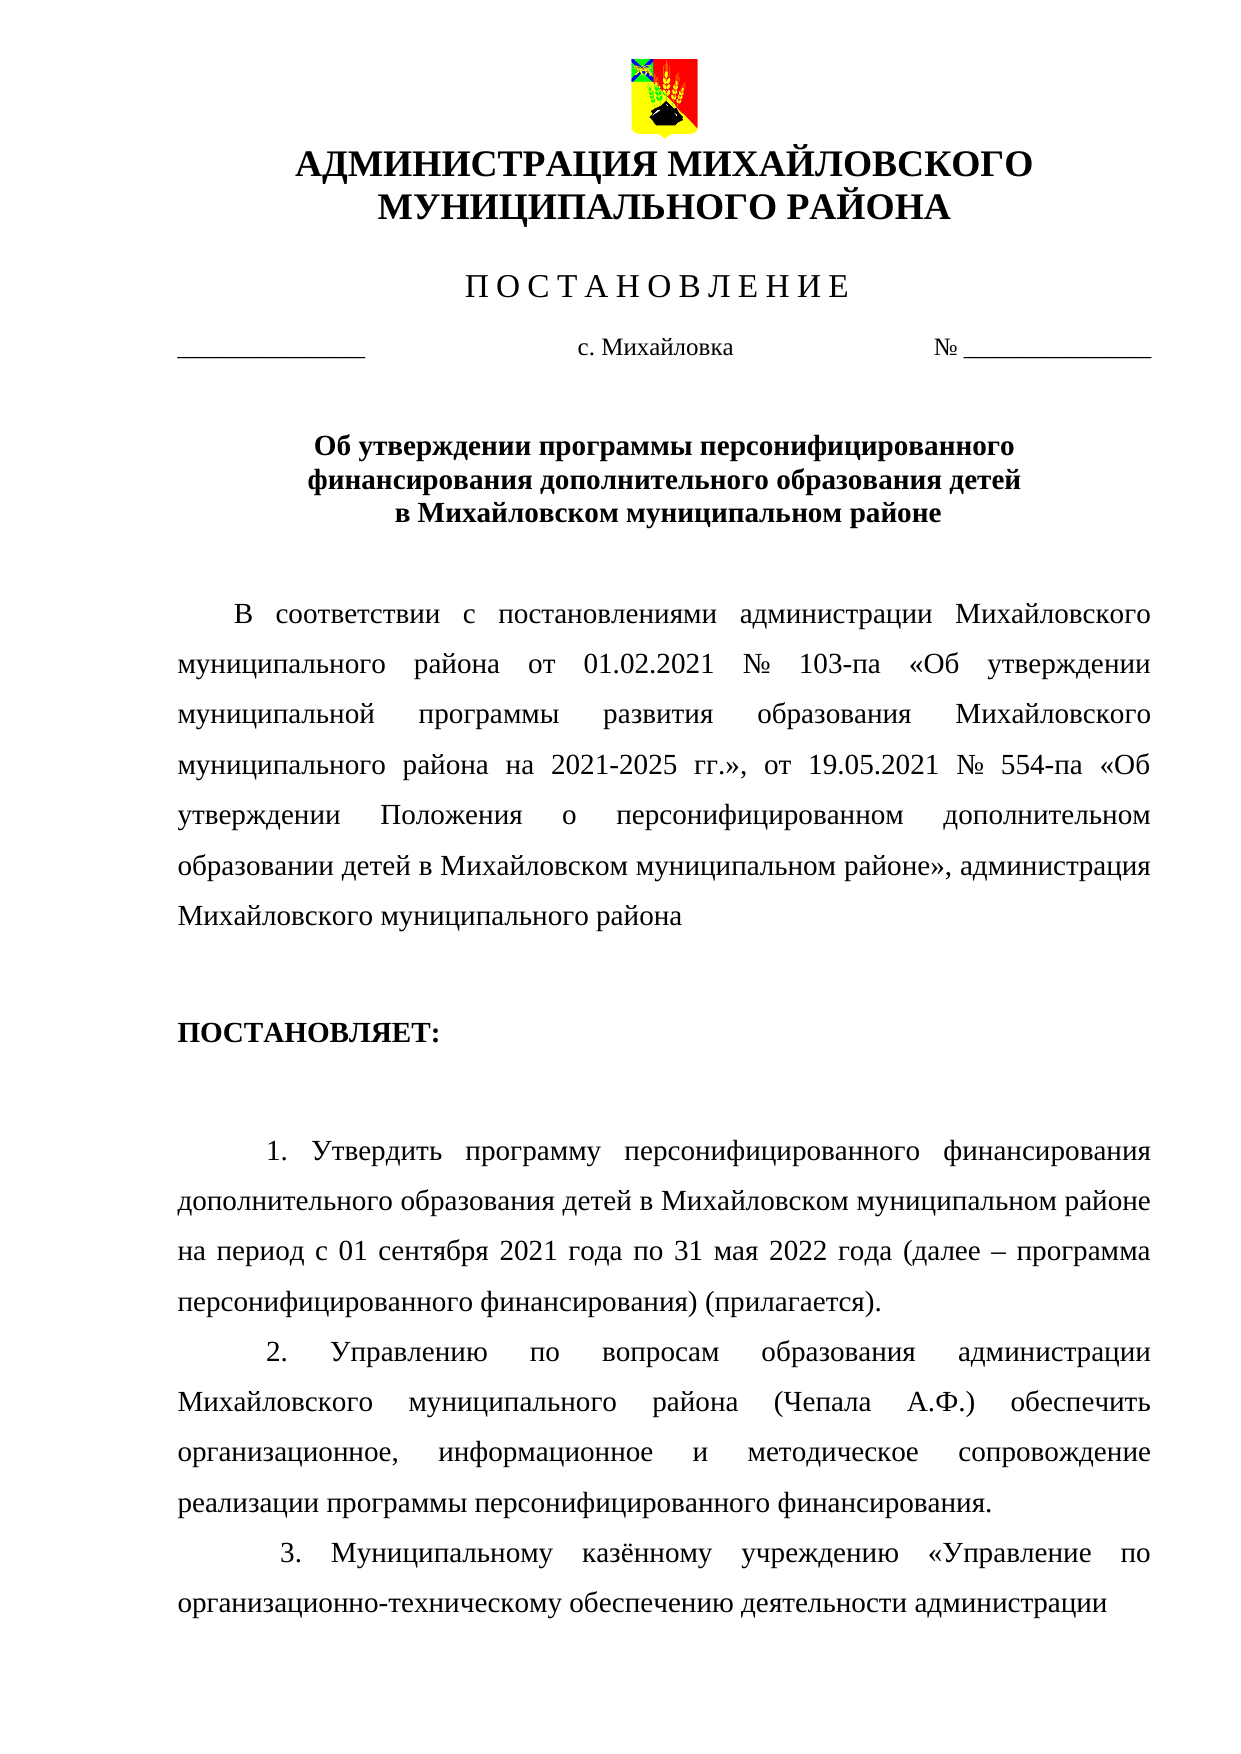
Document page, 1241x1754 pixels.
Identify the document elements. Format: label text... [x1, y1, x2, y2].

text 3. Муниципальному казённому учреждению «Управление по организационно-техническому обеспечению деятельности администрации [177, 1535, 1152, 1619]
text МУНИЦИПАЛЬНОГО РАЙОНА [177, 185, 1152, 228]
text _______________ с. Михайловка № _______________ [177, 332, 1152, 361]
text Об утверждении программы персонифицированного [177, 428, 1152, 462]
text в Михайловском муниципальном районе [177, 495, 1152, 529]
text 2. Управлению по вопросам образования администрации Михайловского муниципального района (Чепала А.Ф.) обеспечить организационное, информационное и методическое сопровождение реализации программы персонифицированного финансирования. [177, 1334, 1152, 1518]
text финансирования дополнительного образования детей [177, 462, 1152, 495]
text ПОСТАНОВЛЯЕТ: [177, 1015, 1152, 1049]
text 1. Утвердить программу персонифицированного финансирования дополнительного образования детей в Михайловском муниципальном районе на период с 01 сентября 2021 года по 31 мая 2022 года (далее – программа персонифицированного финансирования) (прилагается). [177, 1133, 1152, 1317]
text ПОСТАНОВЛЕНИЕ [177, 266, 1152, 332]
text АДМИНИСТРАЦИЯ МИХАЙЛОВСКОГО [177, 142, 1152, 185]
picture [631, 59, 698, 142]
text В соответствии с постановлениями администрации Михайловского муниципального района от 01.02.2021 № 103-па «Об утверждении муниципальной программы развития образования Михайловского муниципального района на 2021-2025 гг.», от 19.05.2021 № 554-па «Об утверждении Положения о персонифицированном дополнительном образовании детей в Михайловском муниципальном районе», администрация Михайловского муниципального района [177, 596, 1152, 931]
